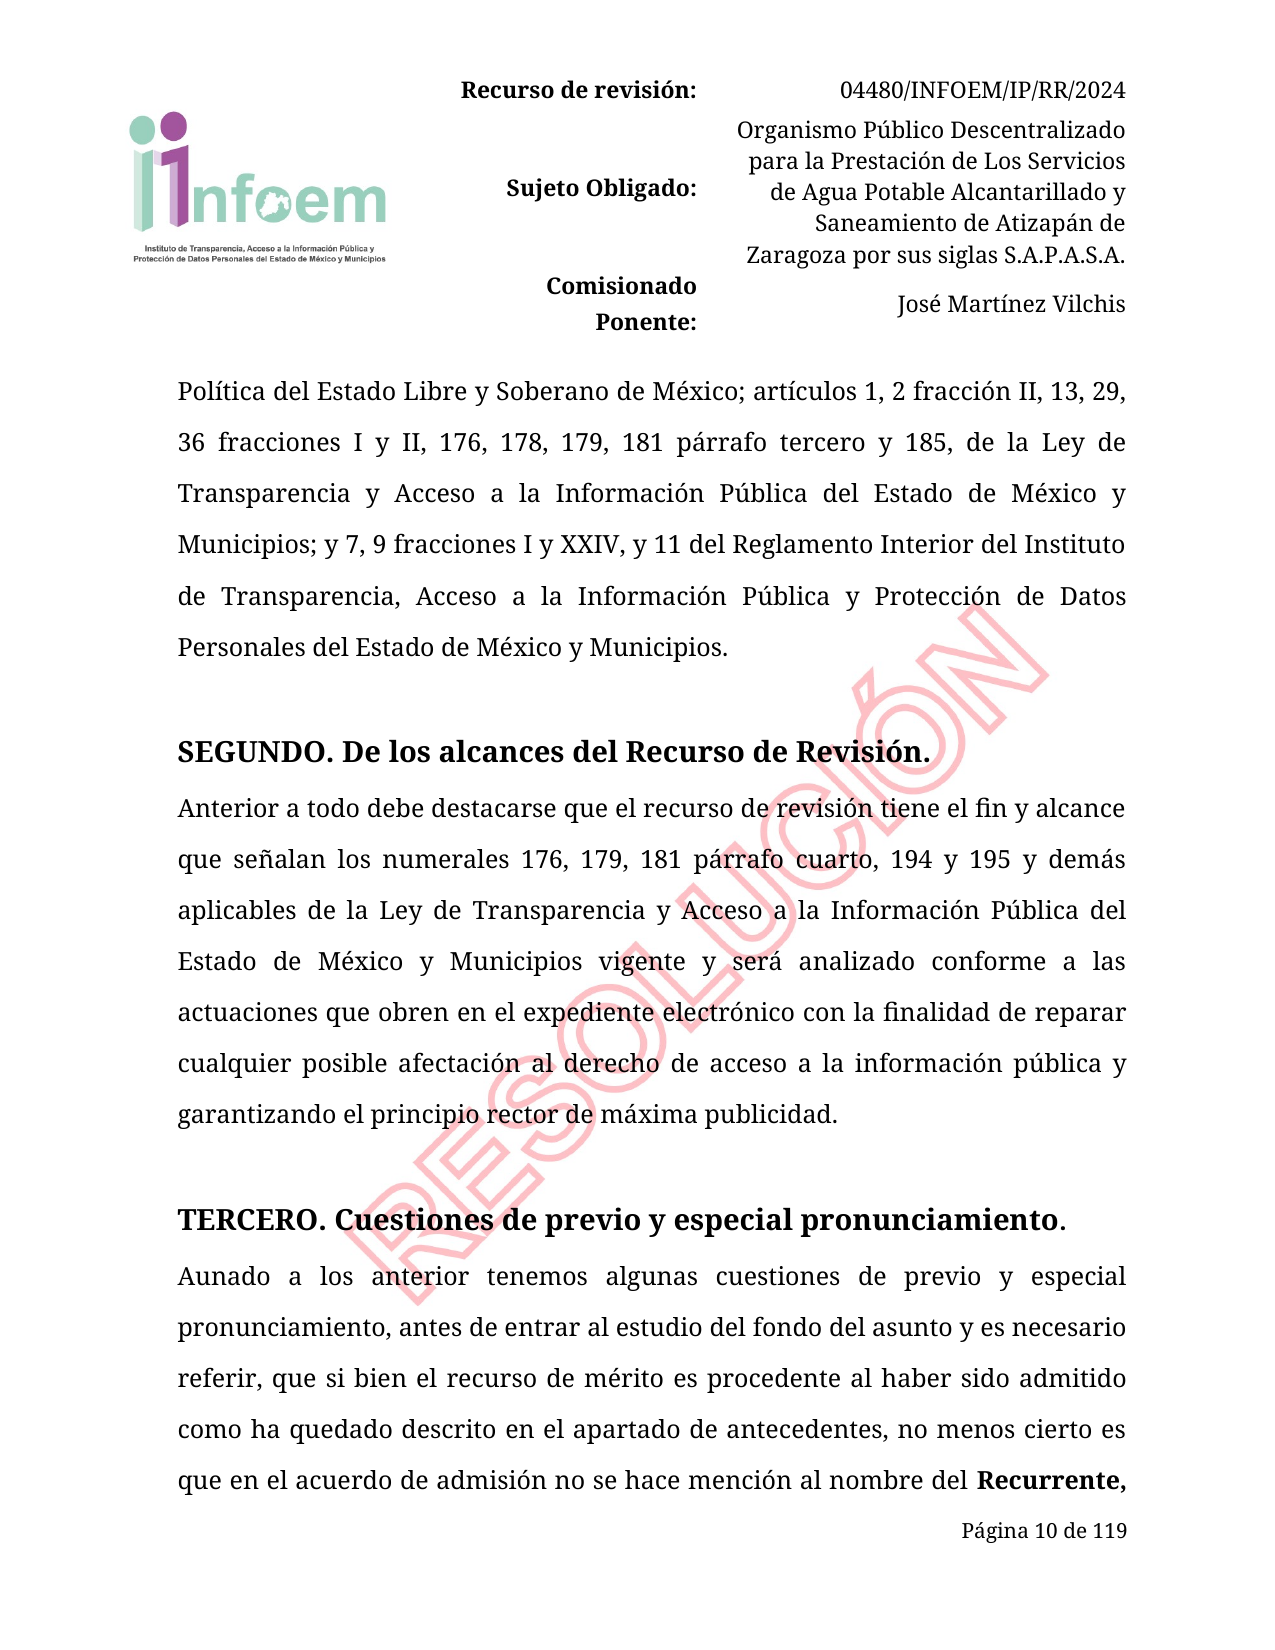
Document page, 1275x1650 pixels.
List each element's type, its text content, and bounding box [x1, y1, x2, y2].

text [177, 1259, 1127, 1497]
text SEGUNDO. De los alcances del Recurso de Revisión. [177, 731, 1127, 771]
text Anterior a todo debe destacarse que el recurso de revisión tiene el fin y alcance que señalan los numerales 176, 179, 181 párrafo cuarto, 194 y 195 y demás aplicables de la Ley de Transparencia y Acceso a la Información Pública del Estado de México y Municipios vigente y será analizado conforme a las actuaciones que obren en el expediente electrónico con la finalidad de reparar cualquier posible afectación al derecho de acceso a la información pública y garantizando el principio rector de máxima publicidad. [177, 791, 1127, 1131]
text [177, 374, 1127, 663]
picture [2, 47, 1275, 1650]
text TERCERO. Cuestiones de previo y especial pronunciamiento. [177, 1199, 1127, 1239]
